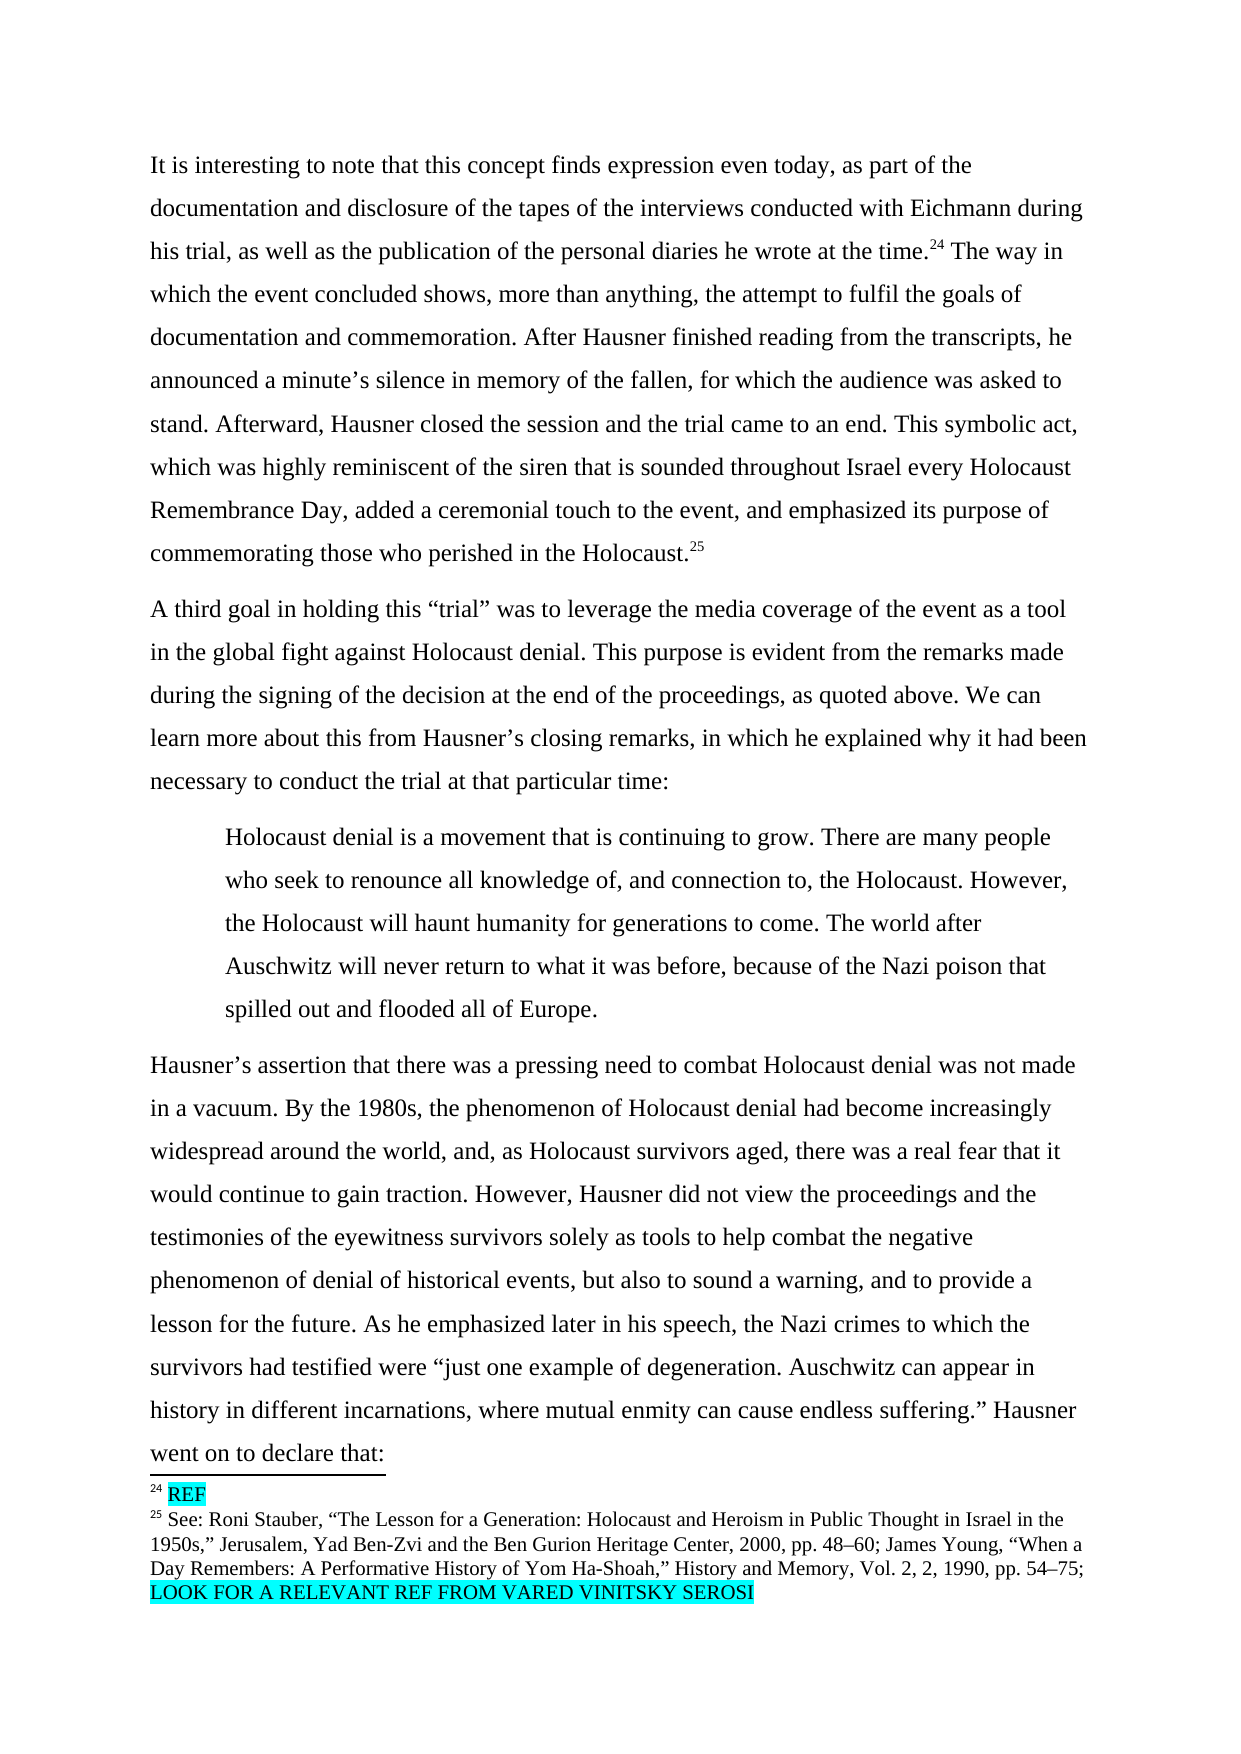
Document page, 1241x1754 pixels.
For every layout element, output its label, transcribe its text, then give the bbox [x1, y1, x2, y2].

text Hausner’s assertion that there was a pressing need to combat Holocaust denial was not made in a vacuum. By the 1980s, the phenomenon of Holocaust denial had become increasingly widespread around the world, and, as Holocaust survivors aged, there was a real fear that it would continue to gain traction. However, Hausner did not view the proceedings and the testimonies of the eyewitness survivors solely as tools to help combat the negative phenomenon of denial of historical events, but also to sound a warning, and to provide a lesson for the future. As he emphasized later in his speech, the Nazi crimes to which the survivors had testified were “just one example of degeneration. Auschwitz can appear in history in different incarnations, where mutual enmity can cause endless suffering.” Hausner went on to declare that: [150, 1050, 1090, 1467]
text It is interesting to note that this concept finds expression even today, as part of the documentation and disclosure of the tapes of the interviews conducted with Eichmann during his trial, as well as the publication of the personal diaries he wrote at the time. The way in which the event concluded shows, more than anything, the attempt to fulfil the goals of documentation and commemoration. After Hausner finished reading from the transcripts, he announced a minute’s silence in memory of the fallen, for which the audience was asked to stand. Afterward, Hausner closed the session and the trial came to an end. This symbolic act, which was highly reminiscent of the siren that is sounded throughout Israel every Holocaust Remembrance Day, added a ceremonial touch to the event, and emphasized its purpose of commemorating those who perished in the Holocaust. [150, 150, 1090, 567]
text A third goal in holding this “trial” was to leverage the media coverage of the event as a tool in the global fight against Holocaust denial. This purpose is evident from the remarks made during the signing of the decision at the end of the proceedings, as quoted above. We can learn more about this from Hausner’s closing remarks, in which he explained why it had been necessary to conduct the trial at that particular time: [150, 594, 1090, 795]
text Holocaust denial is a movement that is continuing to grow. There are many people who seek to renounce all knowledge of, and connection to, the Holocaust. However, the Holocaust will haunt humanity for generations to come. The world after Auschwitz will never return to what it was before, because of the Nazi poison that spilled out and flooded all of Europe. [225, 822, 1090, 1023]
